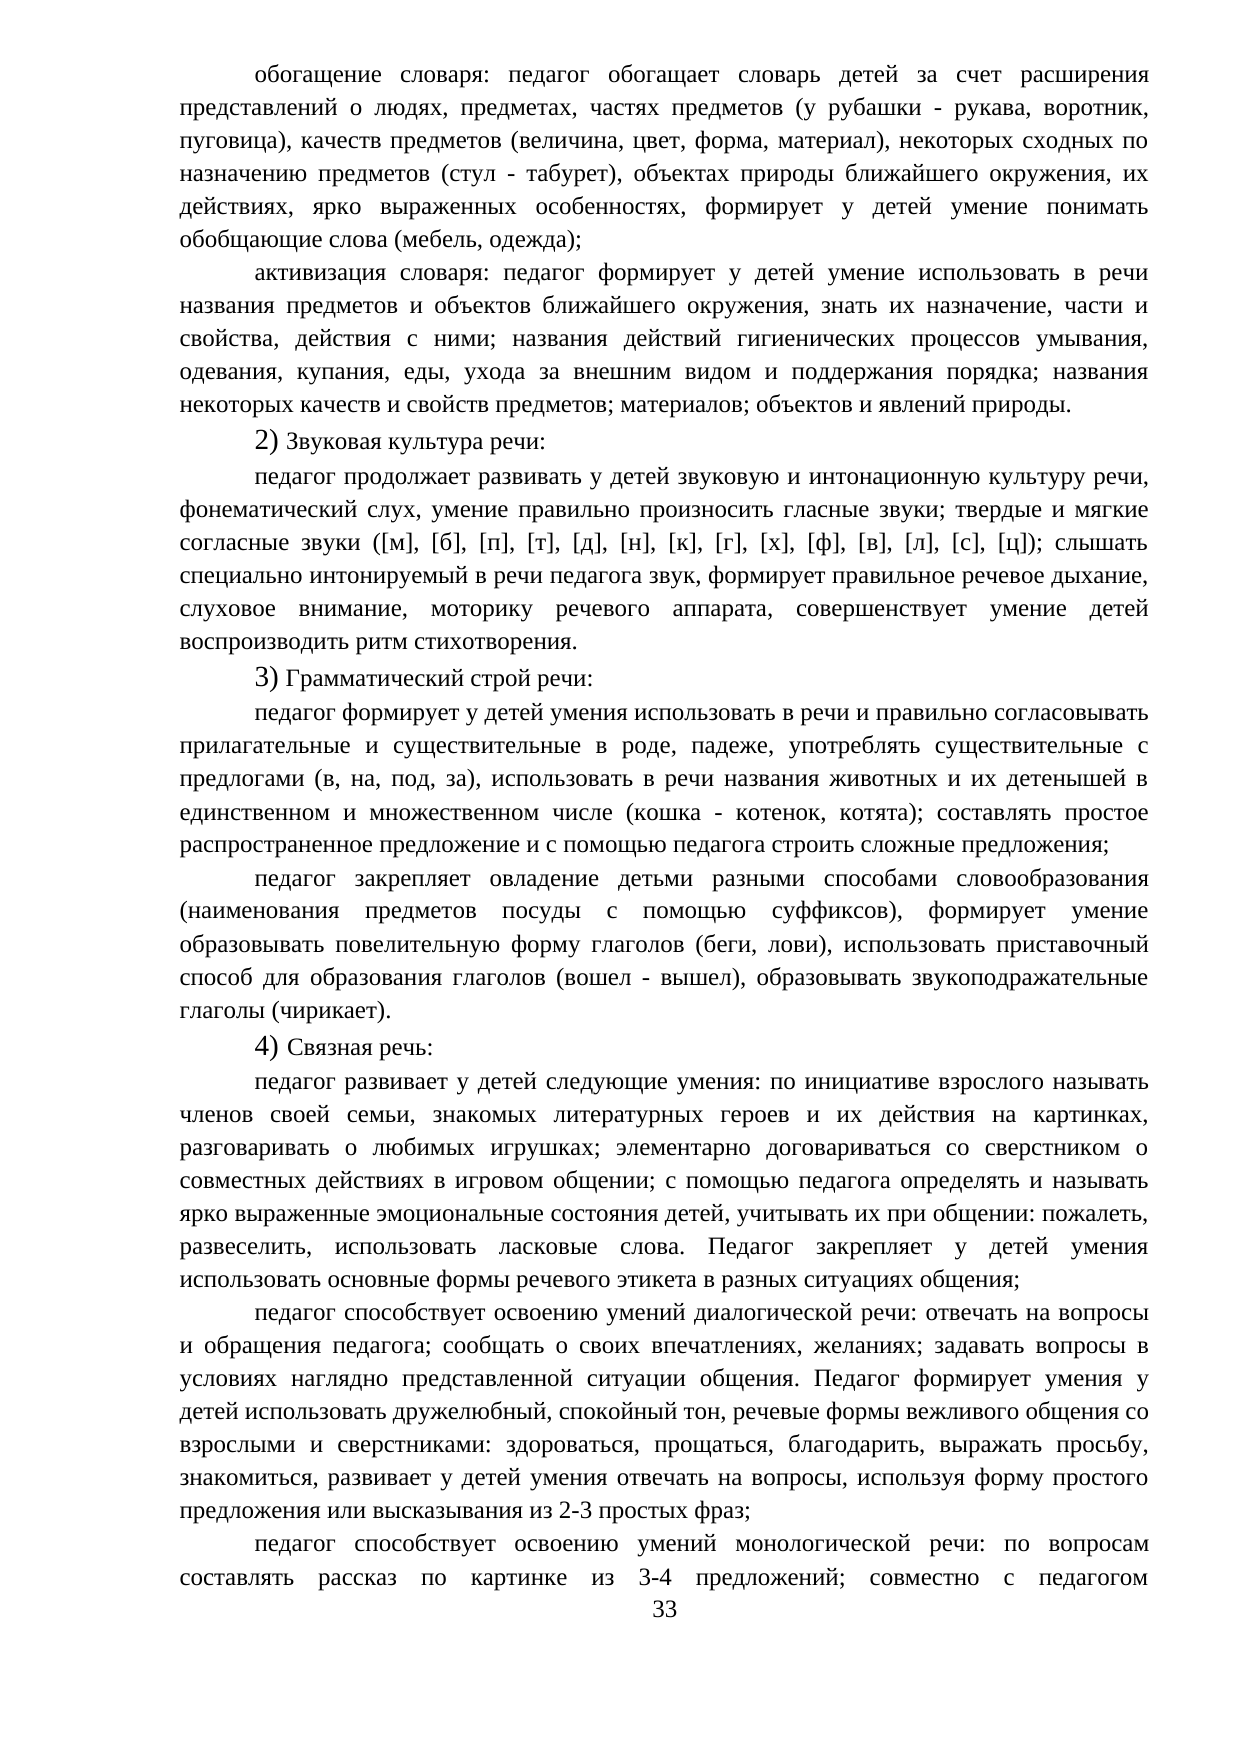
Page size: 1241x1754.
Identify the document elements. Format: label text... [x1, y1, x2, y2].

text педагог способствует освоению умений диалогической речи: отвечать на вопросы и обращения педагога; сообщать о своих впечатлениях, желаниях; задавать вопросы в условиях наглядно представленной ситуации общения. Педагог формирует умения у детей использовать дружелюбный, спокойный тон, речевые формы вежливого общения со взрослыми и сверстниками: здороваться, прощаться, благодарить, выражать просьбу, знакомиться, развивает у детей умения отвечать на вопросы, используя форму простого предложения или высказывания из 2-3 простых фраз; [179, 1297, 1149, 1524]
text педагог формирует у детей умения использовать в речи и правильно согласовывать прилагательные и существительные в роде, падеже, употреблять существительные с предлогами (в, на, под, за), использовать в речи названия животных и их детенышей в единственном и множественном числе (кошка - котенок, котята); составлять простое распространенное предложение и с помощью педагога строить сложные предложения; [179, 697, 1149, 858]
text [179, 1528, 1149, 1590]
text педагог продолжает развивать у детей звуковую и интонационную культуру речи, фонематический слух, умение правильно произносить гласные звуки; твердые и мягкие согласные звуки ([м], [б], [п], [т], [д], [н], [к], [г], [х], [ф], [в], [л], [с], [ц]); слышать специально интонируемый в речи педагога звук, формирует правильное речевое дыхание, слуховое внимание, моторику речевого аппарата, совершенствует умение детей воспроизводить ритм стихотворения. [179, 461, 1149, 655]
text обогащение словаря: педагог обогащает словарь детей за счет расширения представлений о людях, предметах, частях предметов (у рубашки - рукава, воротник, пуговица), качеств предметов (величина, цвет, форма, материал), некоторых сходных по назначению предметов (стул - табурет), объектах природы ближайшего окружения, их действиях, ярко выраженных особенностях, формирует у детей умение понимать обобщающие слова (мебель, одежда); [179, 59, 1149, 253]
text активизация словаря: педагог формирует у детей умение использовать в речи названия предметов и объектов ближайшего окружения, знать их назначение, части и свойства, действия с ними; названия действий гигиенических процессов умывания, одевания, купания, еды, ухода за внешним видом и поддержания порядка; названия некоторых качеств и свойств предметов; материалов; объектов и явлений природы. [179, 257, 1149, 418]
text педагог развивает у детей следующие умения: по инициативе взрослого называть членов своей семьи, знакомых литературных героев и их действия на картинках, разговаривать о любимых игрушках; элементарно договариваться со сверстником о совместных действиях в игровом общении; с помощью педагога определять и называть ярко выраженные эмоциональные состояния детей, учитывать их при общении: пожалеть, развеселить, использовать ласковые слова. Педагог закрепляет у детей умения использовать основные формы речевого этикета в разных ситуациях общения; [179, 1066, 1149, 1293]
list Звуковая культура речи: [179, 422, 1152, 456]
list Связная речь: [179, 1028, 1152, 1061]
text педагог закрепляет овладение детьми разными способами словообразования (наименования предметов посуды с помощью суффиксов), формирует умение образовывать повелительную форму глаголов (беги, лови), использовать приставочный способ для образования глаголов (вошел - вышел), образовывать звукоподражательные глаголы (чирикает). [179, 863, 1149, 1023]
list Грамматический строй речи: [179, 659, 1152, 692]
